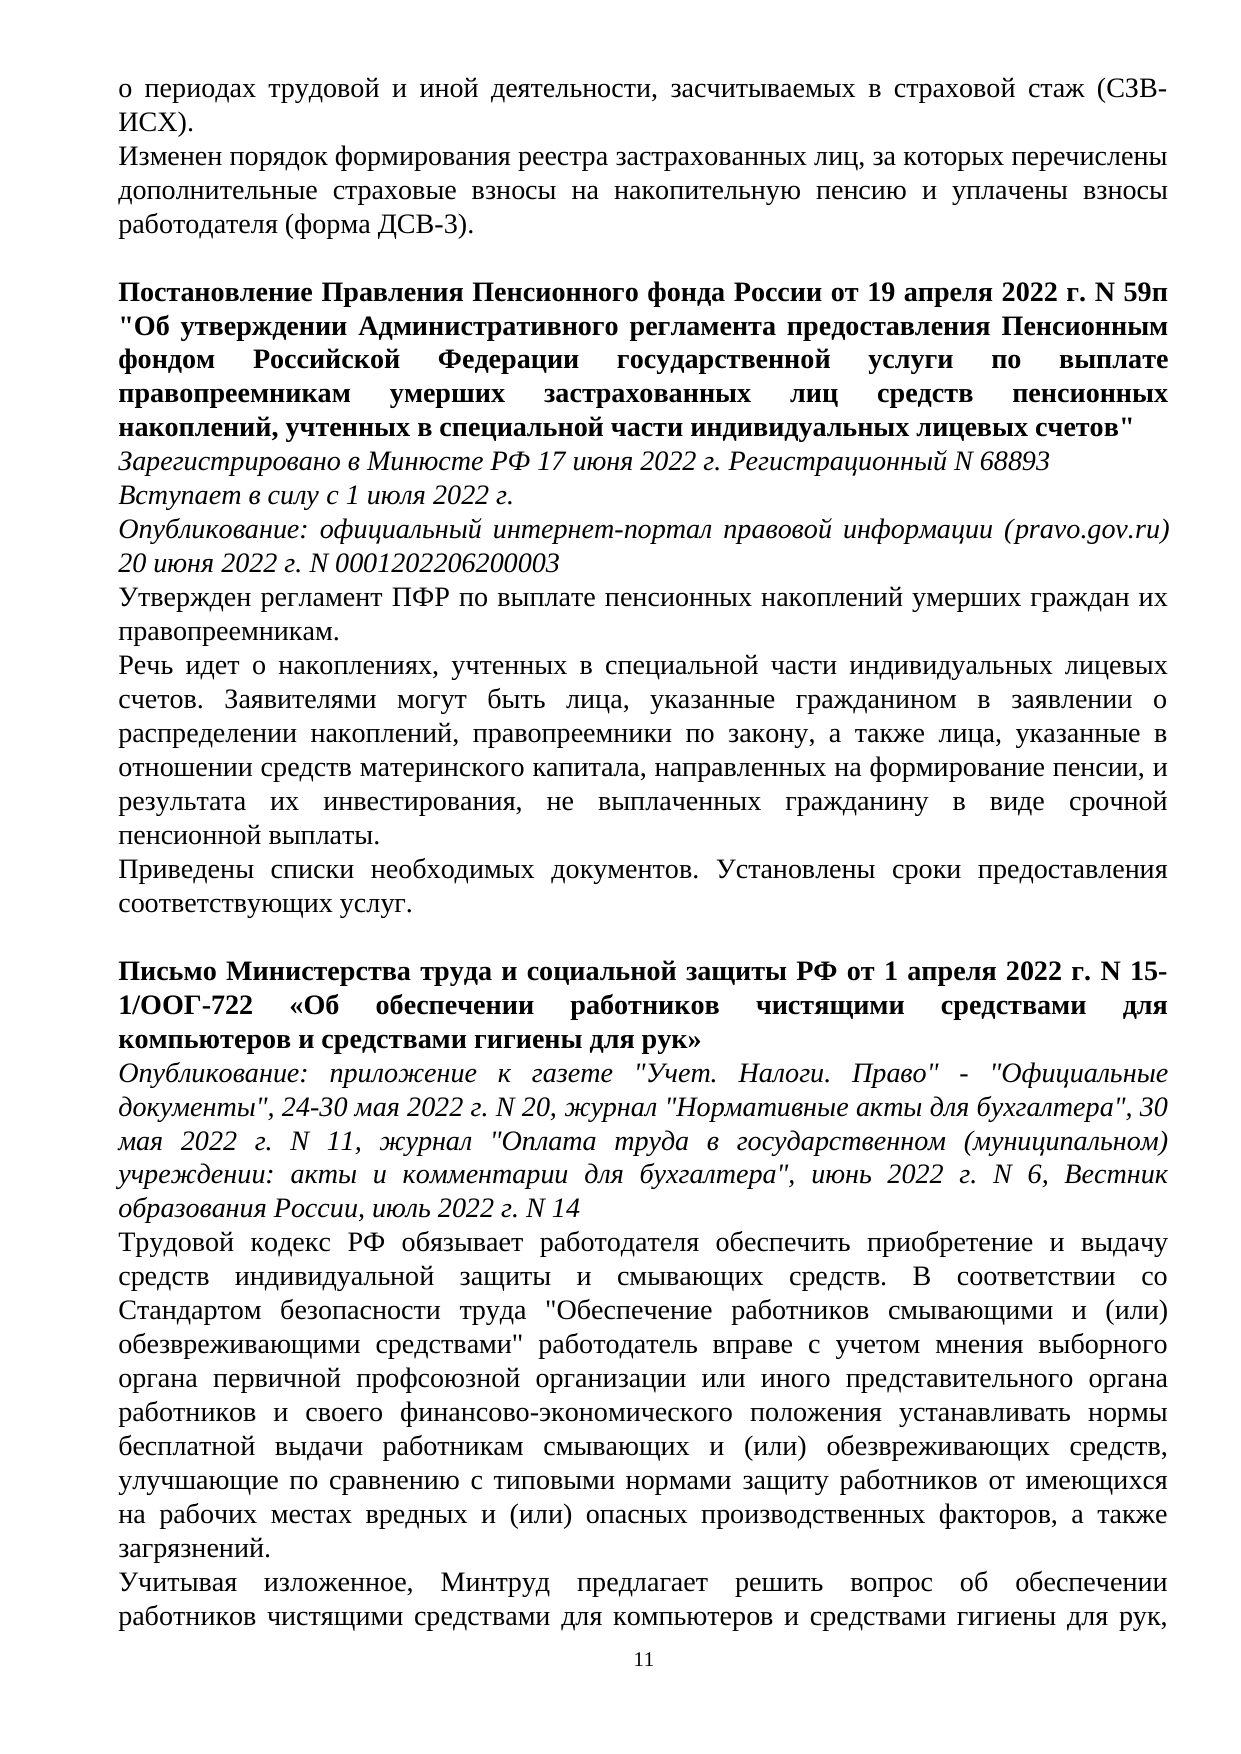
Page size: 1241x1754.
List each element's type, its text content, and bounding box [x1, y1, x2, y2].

text Опубликование: официальный интернет-портал правовой информации (pravo.gov.ru) 20 июня 2022 г. N 0001202206200003 [118, 512, 1169, 579]
text Утвержден регламент ПФР по выплате пенсионных накоплений умерших граждан их правопреемникам. [118, 580, 1169, 647]
text Приведены списки необходимых документов. Установлены сроки предоставления соответствующих услуг. [118, 852, 1169, 918]
text Зарегистрировано в Минюсте РФ 17 июня 2022 г. Регистрационный N 68893 [118, 444, 1169, 477]
text Речь идет о накоплениях, учтенных в специальной части индивидуальных лицевых счетов. Заявителями могут быть лица, указанные гражданином в заявлении о распределении накоплений, правопреемники по закону, а также лица, указанные в отношении средств материнского капитала, направленных на формирование пенсии, и результата их инвестирования, не выплаченных гражданину в виде срочной пенсионной выплаты. [118, 648, 1169, 850]
text Вступает в силу с 1 июля 2022 г. [118, 478, 1169, 511]
text Изменен порядок формирования реестра застрахованных лиц, за которых перечислены дополнительные страховые взносы на накопительную пенсию и уплачены взносы работодателя (форма ДСВ-3). [118, 139, 1169, 239]
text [118, 1565, 1169, 1631]
text Опубликование: приложение к газете "Учет. Налоги. Право" - "Официальные документы", 24-30 мая 2022 г. N 20, журнал "Нормативные акты для бухгалтера", 30 мая 2022 г. N 11, журнал "Оплата труда в государственном (муниципальном) учреждении: акты и комментарии для бухгалтера", июнь 2022 г. N 6, Вестник образования России, июль 2022 г. N 14 [118, 1056, 1169, 1224]
text Трудовой кодекс РФ обязывает работодателя обеспечить приобретение и выдачу средств индивидуальной защиты и смывающих средств. В соответствии со Стандартом безопасности труда "Обеспечение работников смывающими и (или) обезвреживающими средствами" работодатель вправе с учетом мнения выборного органа первичной профсоюзной организации или иного представительного органа работников и своего финансово-экономического положения устанавливать нормы бесплатной выдачи работникам смывающих и (или) обезвреживающих средств, улучшающие по сравнению с типовыми нормами защиту работников от имеющихся на рабочих местах вредных и (или) опасных производственных факторов, а также загрязнений. [118, 1225, 1169, 1563]
text Постановление Правления Пенсионного фонда России от 19 апреля 2022 г. N 59п "Об утверждении Административного регламента предоставления Пенсионным фондом Российской Федерации государственной услуги по выплате правопреемникам умерших застрахованных лиц средств пенсионных накоплений, учтенных в специальной части индивидуальных лицевых счетов" [118, 274, 1169, 443]
text Письмо Министерства труда и социальной защиты РФ от 1 апреля 2022 г. N 15-1/ООГ-722 «Об обеспечении работников чистящими средствами для компьютеров и средствами гигиены для рук» [118, 954, 1169, 1054]
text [118, 71, 1169, 137]
